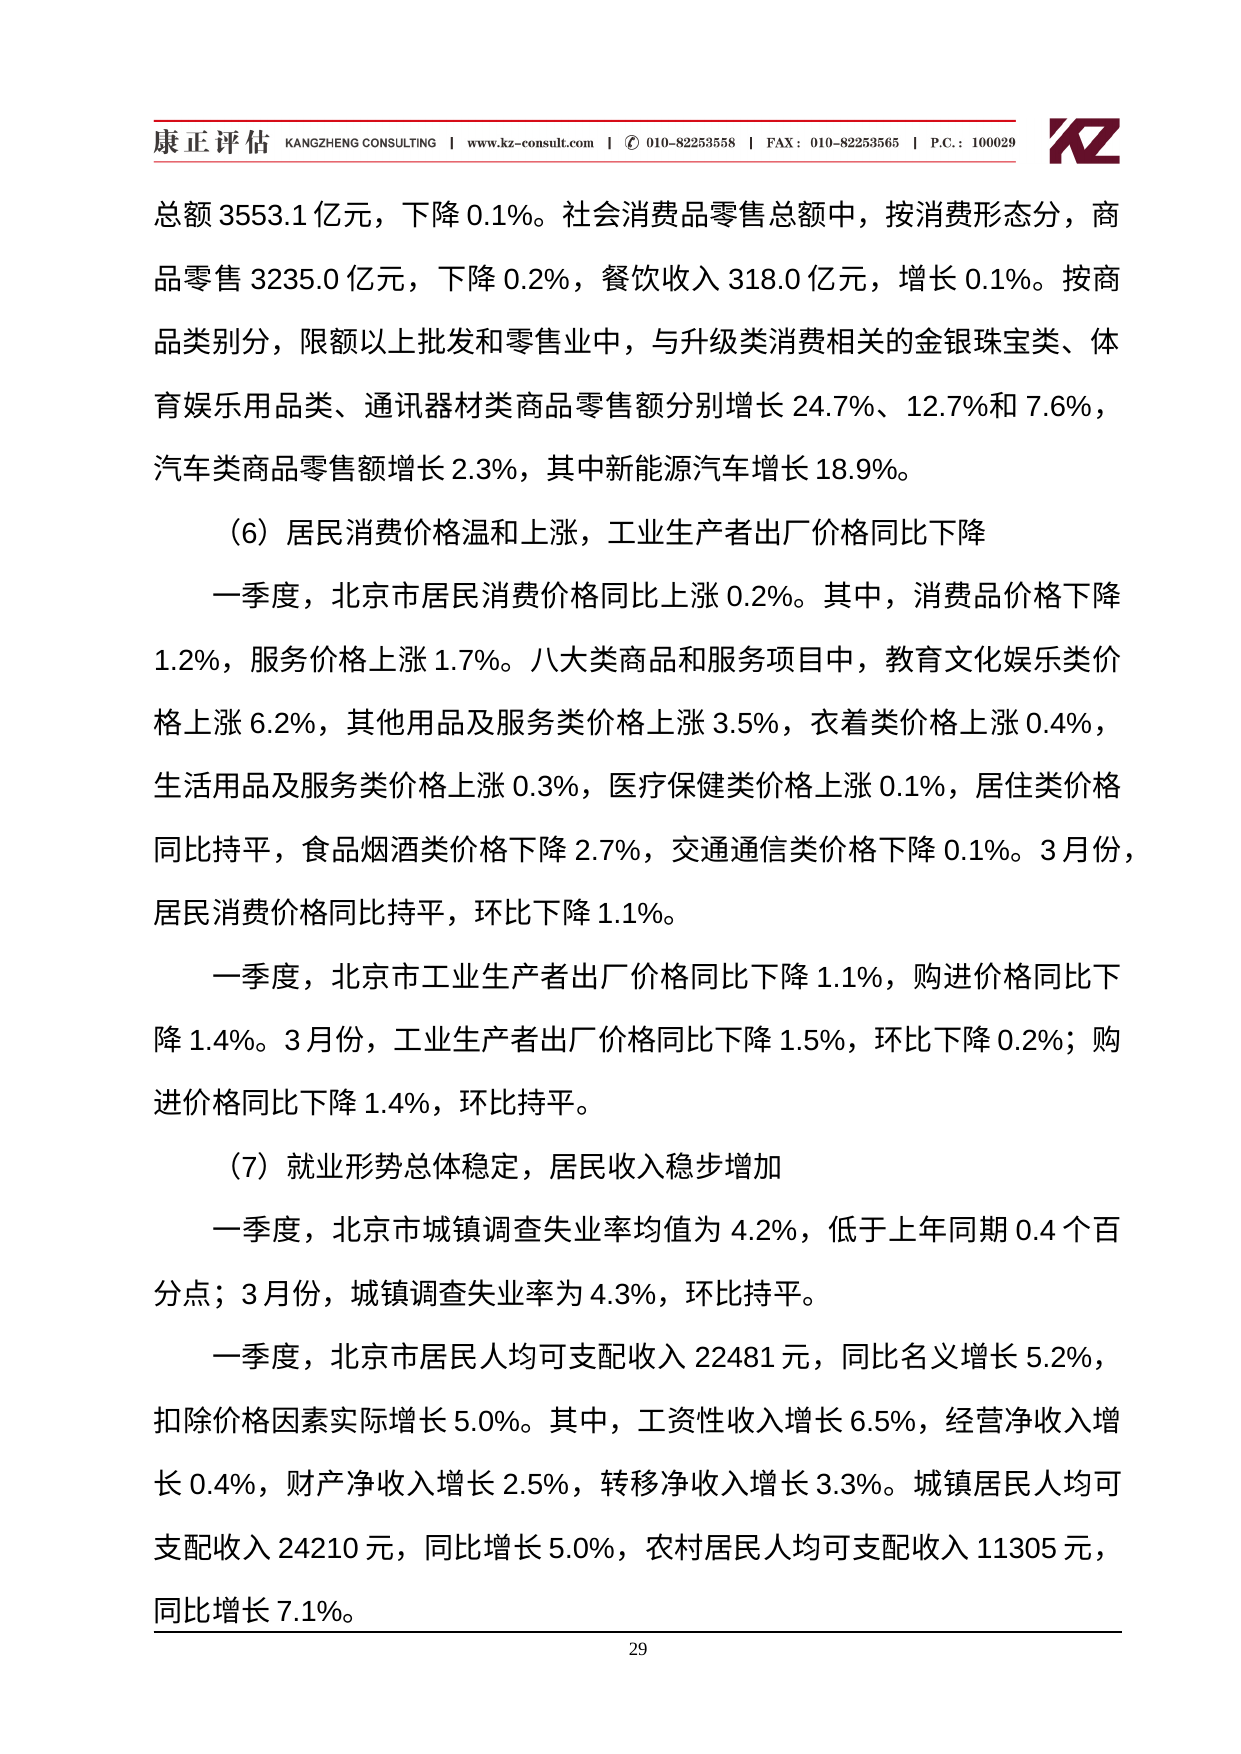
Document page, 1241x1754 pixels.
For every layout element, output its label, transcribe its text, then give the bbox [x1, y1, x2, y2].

text （7）就业形势总体稳定，居民收入稳步增加 [153, 1143, 1122, 1186]
text 一季度，北京市工业生产者出厂价格同比下降1.1%，购进价格同比下降1.4%。3月份，工业生产者出厂价格同比下降1.5%，环比下降0.2%；购进价格同比下降1.4%，环比持平。 [153, 953, 1122, 1122]
text 一季度，北京市居民人均可支配收入22481元，同比名义增长5.2%，扣除价格因素实际增长5.0%。其中，工资性收入增长6.5%，经营净收入增长0.4%，财产净收入增长2.5%，转移净收入增长3.3%。城镇居民人均可支配收入24210元，同比增长5.0%，农村居民人均可支配收入11305元，同比增长7.1%。 [153, 1334, 1122, 1630]
text 一季度，北京市城镇调查失业率均值为4.2%，低于上年同期0.4个百分点；3月份，城镇调查失业率为4.3%，环比持平。 [153, 1207, 1122, 1313]
text 一季度，北京市居民消费价格同比上涨0.2%。其中，消费品价格下降1.2%，服务价格上涨1.7%。八大类商品和服务项目中，教育文化娱乐类价格上涨6.2%，其他用品及服务类价格上涨3.5%，衣着类价格上涨0.4%，生活用品及服务类价格上涨0.3%，医疗保健类价格上涨0.1%，居住类价格同比持平，食品烟酒类价格下降2.7%，交通通信类价格下降0.1%。3月份，居民消费价格同比持平，环比下降1.1%。 [153, 573, 1122, 932]
picture [153, 118, 1120, 164]
text （6）居民消费价格温和上涨，工业生产者出厂价格同比下降 [153, 509, 1122, 551]
